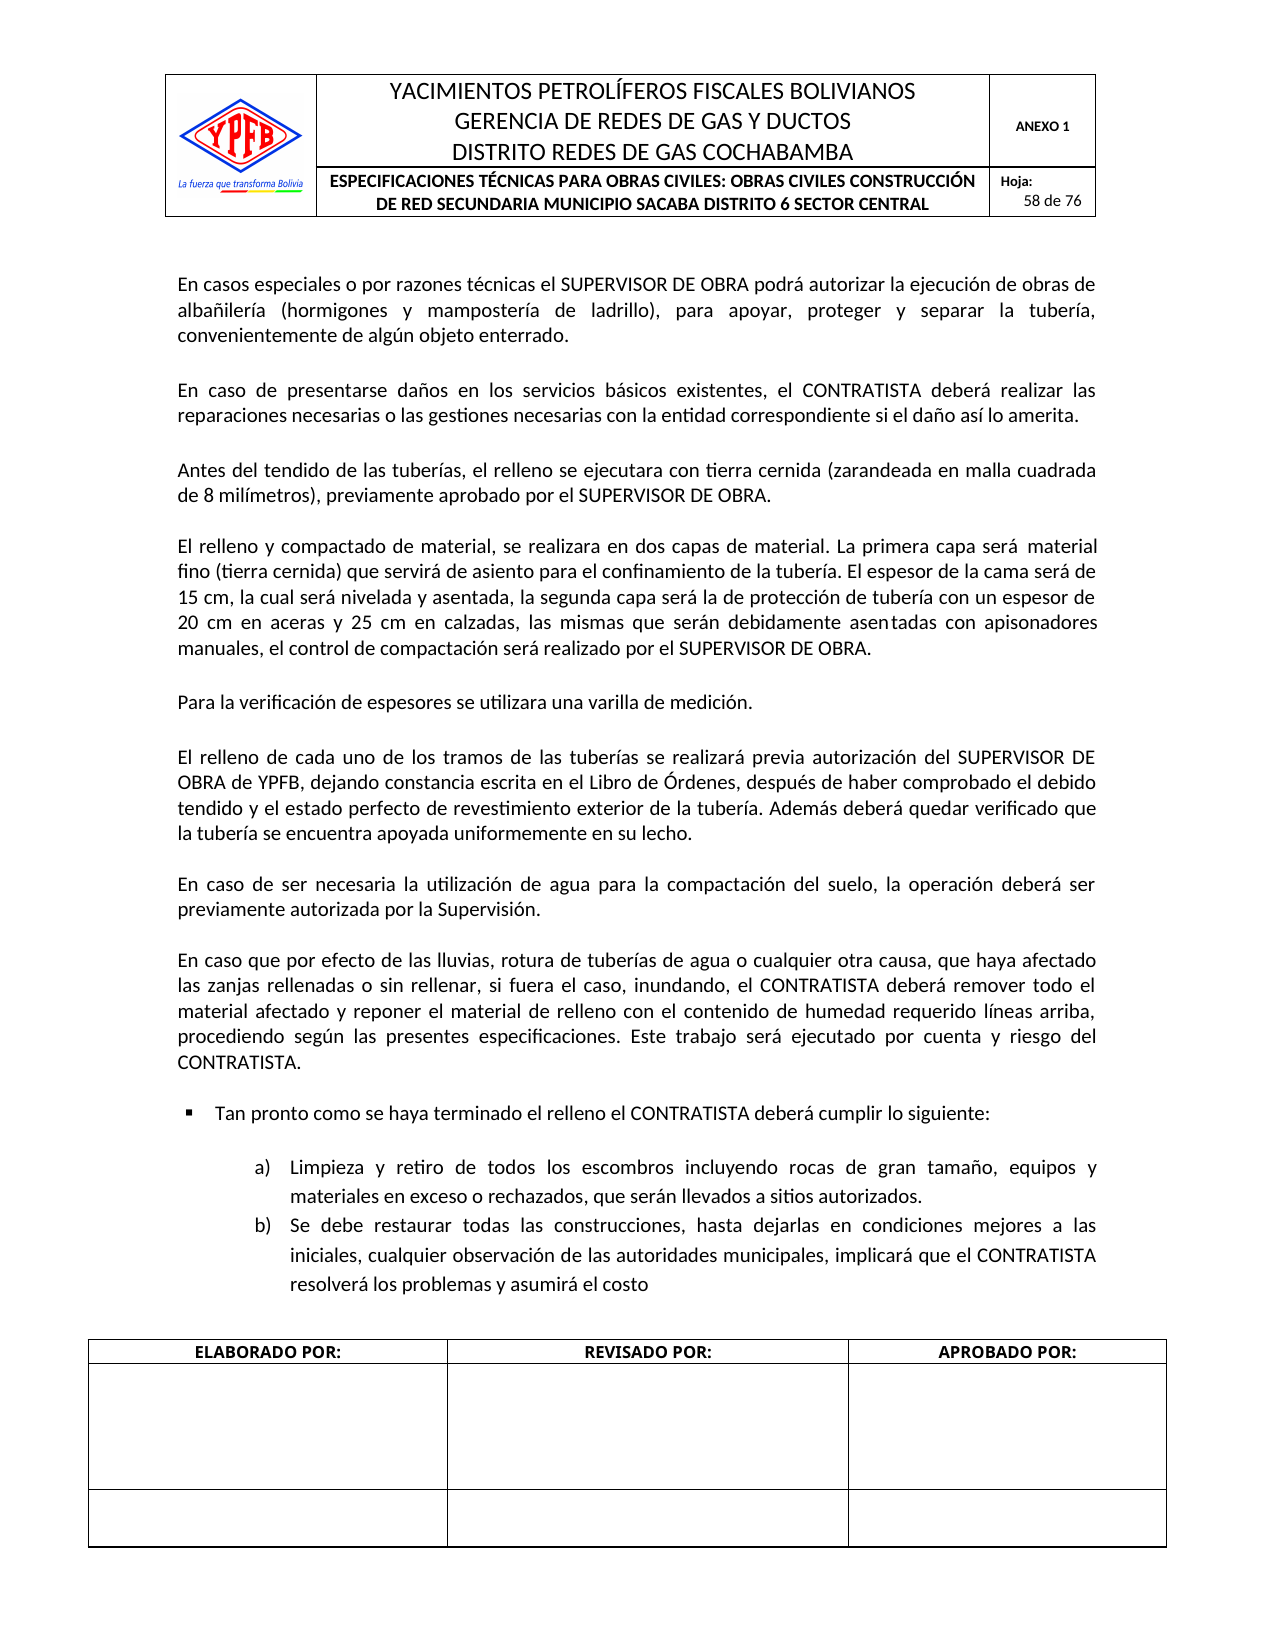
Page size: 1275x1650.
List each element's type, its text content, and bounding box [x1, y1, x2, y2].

text En caso de presentarse daños en los servicios básicos existentes, el CONTRATISTA deberá realizar las reparaciones necesarias o las gestiones necesarias con la entidad correspondiente si el daño así lo amerita. [177, 377, 1098, 428]
text El relleno y compactado de material, se realizara en dos capas de material. La primera capa será material fino (tierra cernida) que servirá de asiento para el confinamiento de la tubería. El espesor de la cama será de 15 cm, la cual será nivelada y asentada, la segunda capa será la de protección de tubería con un espesor de 20 cm en aceras y 25 cm en calzadas, las mismas que serán debidamente asentadas con apisonadores manuales, el control de compactación será realizado por el SUPERVISOR DE OBRA. [177, 533, 1098, 660]
text El relleno de cada uno de los tramos de las tuberías se realizará previa autorización del SUPERVISOR DE OBRA de YPFB, dejando constancia escrita en el Libro de Órdenes, después de haber comprobado el debido tendido y el estado perfecto de revestimiento exterior de la tubería. Además deberá quedar verificado que la tubería se encuentra apoyada uniformemente en su lecho. [177, 744, 1098, 846]
list Tan pronto como se haya terminado el relleno el CONTRATISTA deberá cumplir lo siguiente: [177, 1100, 1098, 1125]
text En casos especiales o por razones técnicas el SUPERVISOR DE OBRA podrá autorizar la ejecución de obras de albañilería (hormigones y mampostería de ladrillo), para apoyar, proteger y separar la tubería, convenientemente de algún objeto enterrado. [177, 271, 1098, 348]
text Para la verificación de espesores se utilizara una varilla de medición. [177, 689, 1098, 715]
list Limpieza y retiro de todos los escombros incluyendo rocas de gran tamaño, equipos y materiales en exceso o rechazados, que serán llevados a sitios autorizados. [254, 1154, 1098, 1209]
text Antes del tendido de las tuberías, el relleno se ejecutara con tierra cernida (zarandeada en malla cuadrada de 8 milímetros), previamente aprobado por el SUPERVISOR DE OBRA. [177, 457, 1098, 508]
picture [176, 93, 304, 198]
text En caso de ser necesaria la utilización de agua para la compactación del suelo, la operación deberá ser previamente autorizada por la Supervisión. [177, 871, 1098, 922]
text En caso que por efecto de las lluvias, rotura de tuberías de agua o cualquier otra causa, que haya afectado las zanjas rellenadas o sin rellenar, si fuera el caso, inundando, el CONTRATISTA deberá remover todo el material afectado y reponer el material de relleno con el contenido de humedad requerido líneas arriba, procediendo según las presentes especificaciones. Este trabajo será ejecutado por cuenta y riesgo del CONTRATISTA. [177, 947, 1098, 1074]
list Se debe restaurar todas las construcciones, hasta dejarlas en condiciones mejores a las iniciales, cualquier observación de las autoridades municipales, implicará que el CONTRATISTA resolverá los problemas y asumirá el costo [254, 1213, 1098, 1296]
